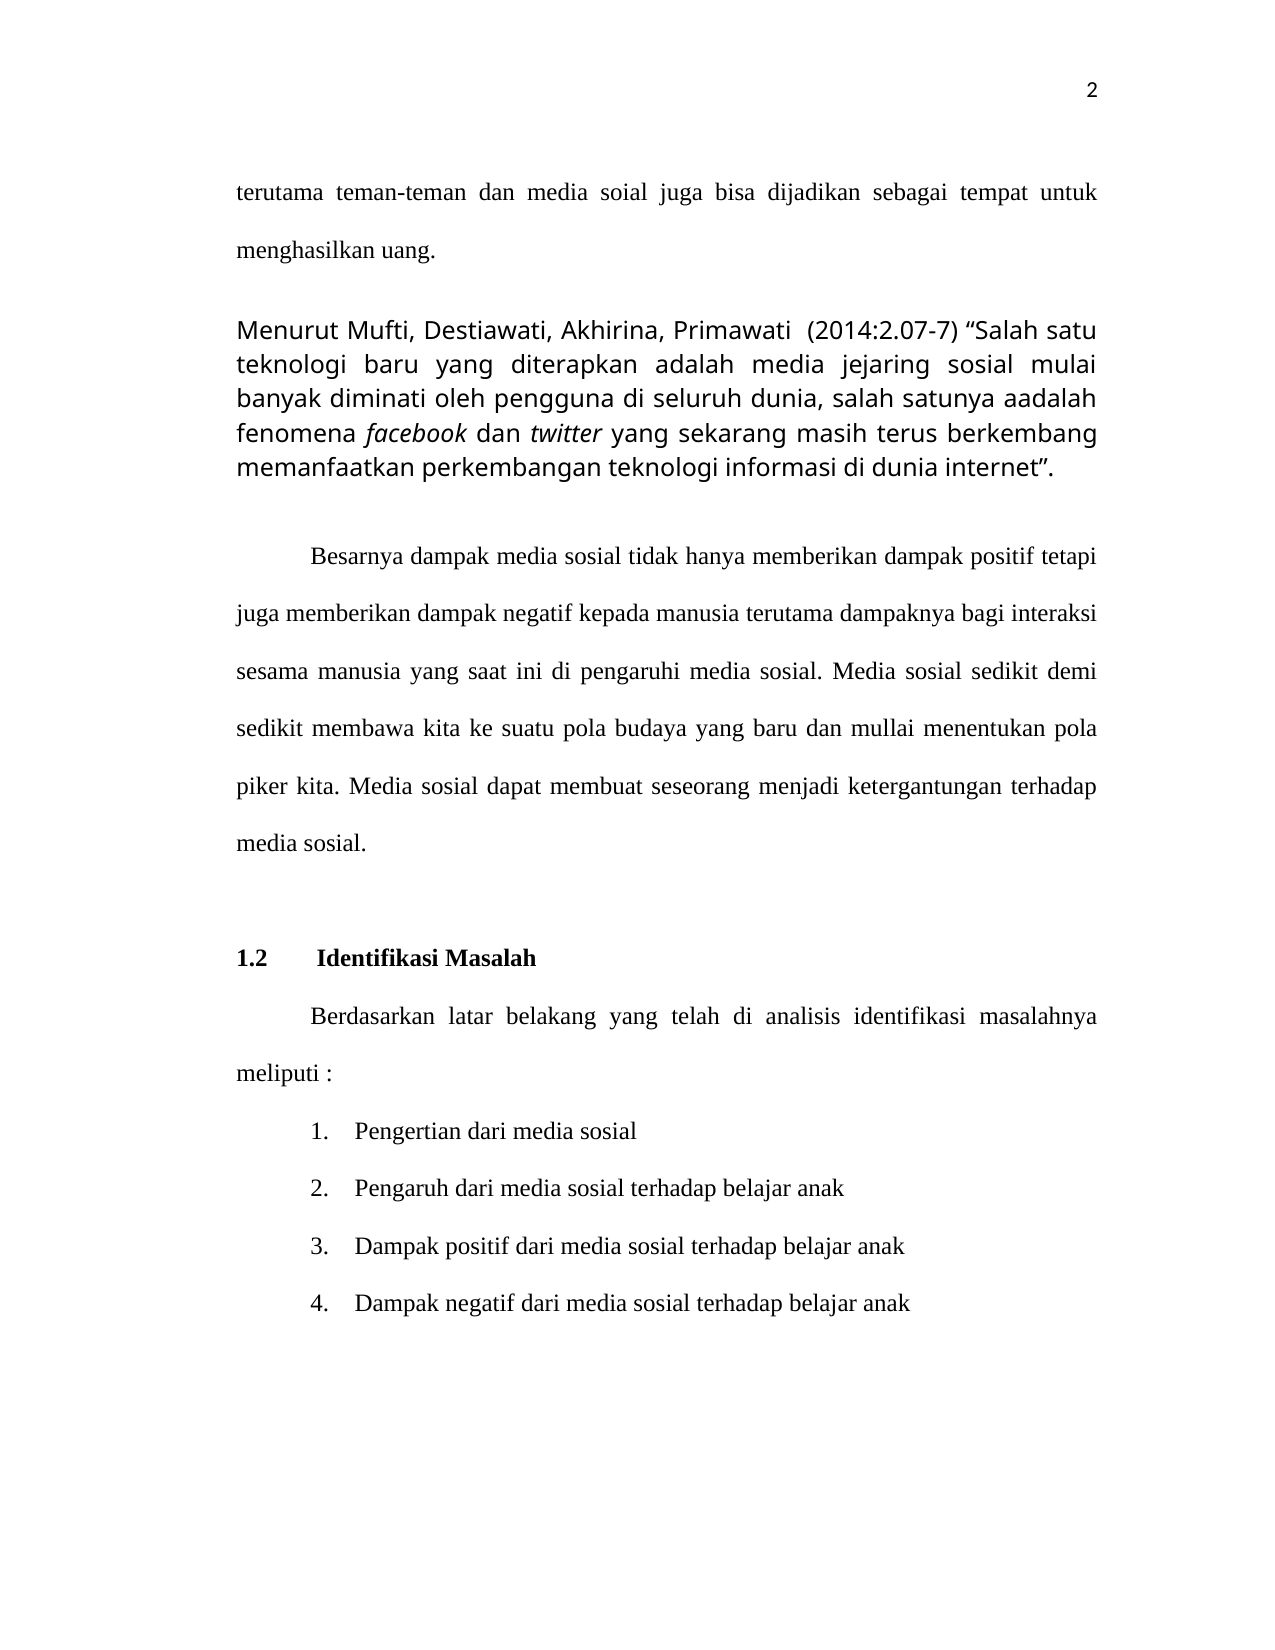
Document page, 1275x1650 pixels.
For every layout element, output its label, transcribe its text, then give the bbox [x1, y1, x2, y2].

list Besarnya dampak media sosial tidak hanya memberikan dampak positif tetapi juga memberikan dampak negatif kepada manusia terutama dampaknya bagi interaksi sesama manusia yang saat ini di pengaruhi media sosial. Media sosial sedikit demi sedikit membawa kita ke suatu pola budaya yang baru dan mullai menentukan pola piker kita. Media sosial dapat membuat seseorang menjadi ketergantungan terhadap media sosial. [236, 541, 1098, 857]
list Dampak negatif dari media sosial terhadap belajar anak [310, 1288, 1098, 1317]
list Identifikasi Masalah [236, 943, 1098, 972]
text Menurut Mufti, Destiawati, Akhirina, Primawati (2014:2.07-7) “Salah satu teknologi baru yang diterapkan adalah media jejaring sosial mulai banyak diminati oleh pengguna di seluruh dunia, salah satunya aadalah fenomena facebook dan twitter yang sekarang masih terus berkembang memanfaatkan perkembangan teknologi informasi di dunia internet”. [236, 313, 1098, 483]
list Berdasarkan latar belakang yang telah di analisis identifikasi masalahnya meliputi : [236, 1001, 1098, 1087]
list Pengertian dari media sosial [310, 1116, 1098, 1144]
list Pengaruh dari media sosial terhadap belajar anak [310, 1173, 1098, 1202]
list Dampak positif dari media sosial terhadap belajar anak [310, 1231, 1098, 1259]
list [236, 177, 1098, 263]
